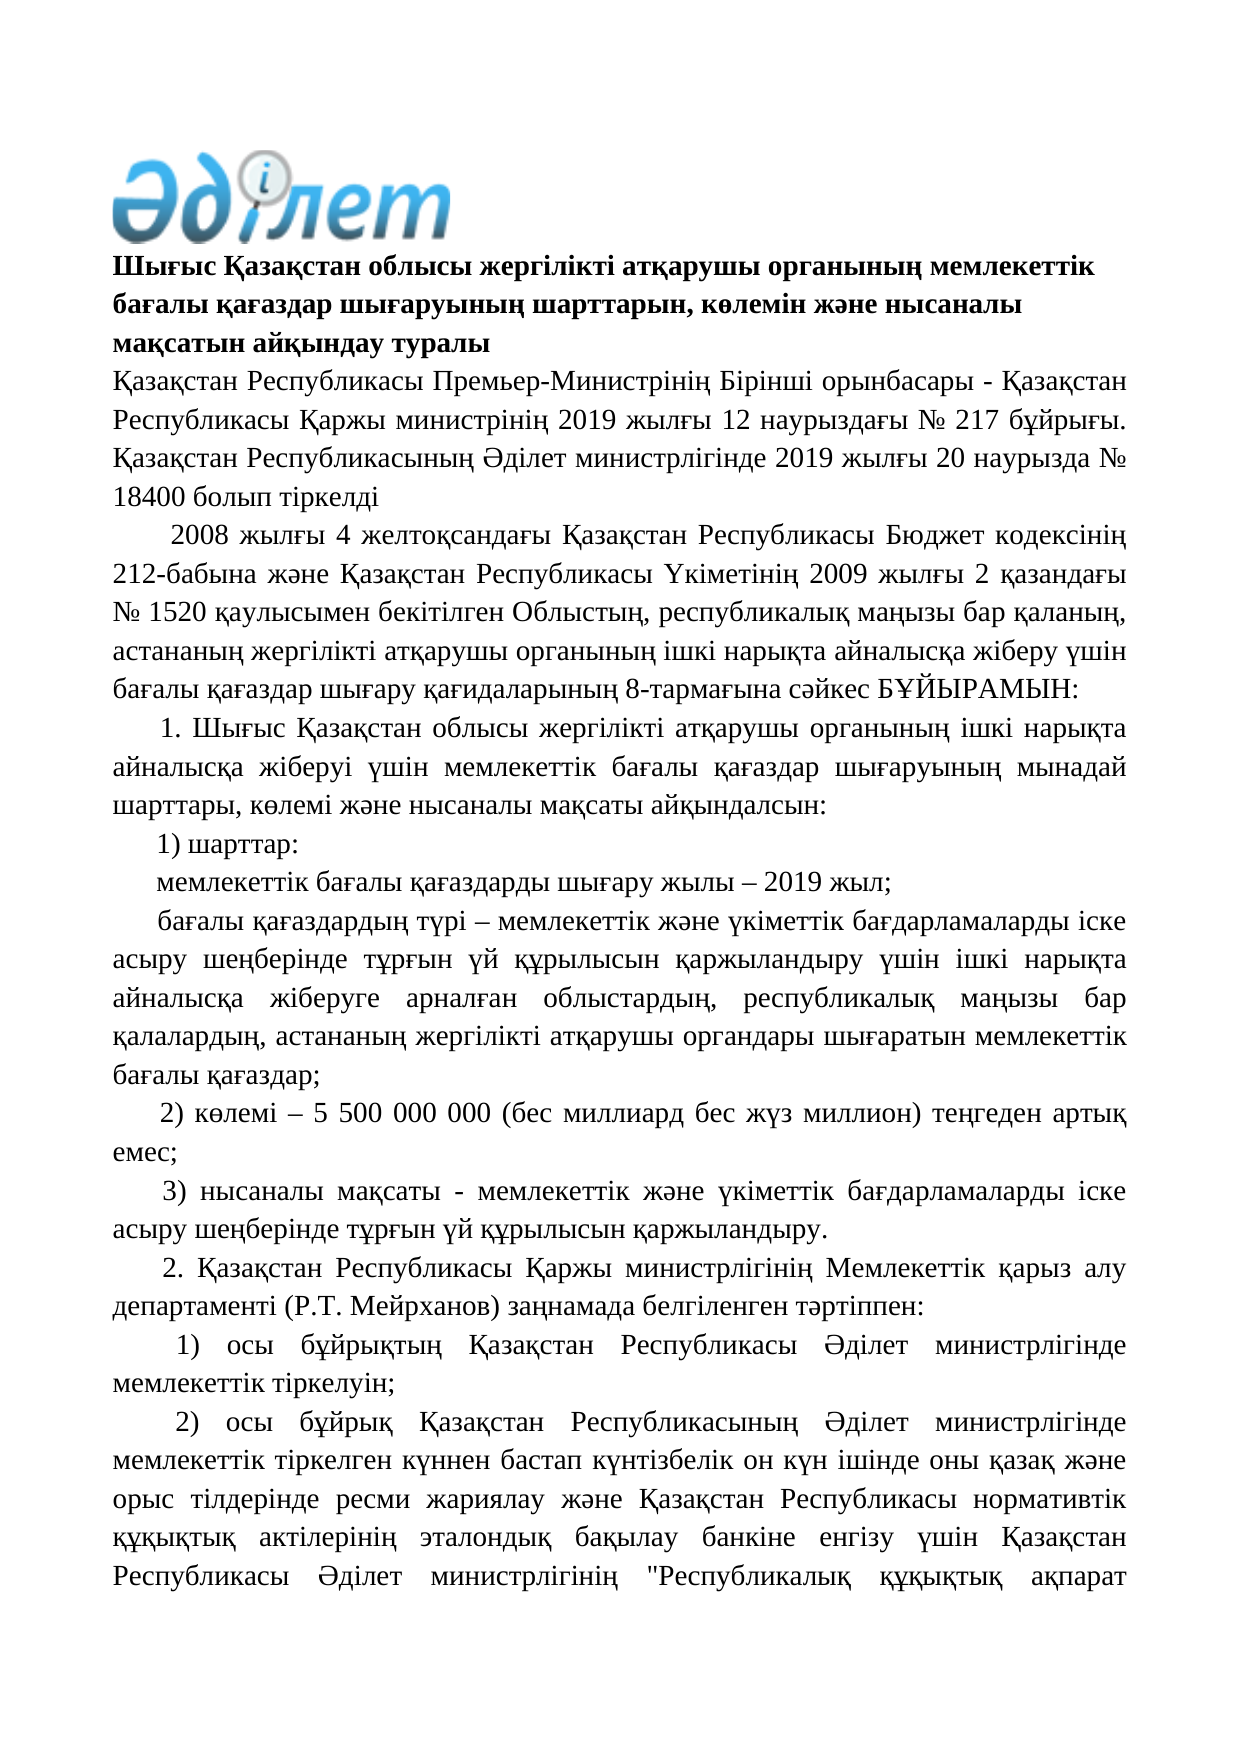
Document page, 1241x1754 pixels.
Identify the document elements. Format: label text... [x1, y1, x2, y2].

picture [112, 150, 451, 244]
text 2) көлемі – 5 500 000 000 (бес миллиард бес жүз миллион) теңгеден артық емес; [112, 1096, 1128, 1168]
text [112, 1404, 1128, 1592]
text бағалы қағаздардың түрі – мемлекеттік және үкіметтік бағдарламаларды іске асыру шеңберінде тұрғын үй құрылысын қаржыландыру үшін ішкі нарықта айналысқа жіберуге арналған облыстардың, республикалық маңызы бар қалалардың, астананың жергілікті атқарушы органдары шығаратын мемлекеттік бағалы қағаздар; [112, 903, 1128, 1091]
text 3) нысаналы мақсаты - мемлекеттік және үкіметтік бағдарламаларды іске асыру шеңберінде тұрғын үй құрылысын қаржыландыру. [112, 1173, 1128, 1245]
text Шығыс Қазақстан облысы жергілікті атқарушы органының мемлекеттік бағалы қағаздар шығаруының шарттарын, көлемін және нысаналы мақсатын айқындау туралы [112, 248, 1128, 358]
text 1) осы бұйрықтың Қазақстан Республикасы Әділет министрлігінде мемлекеттік тіркелуін; [112, 1327, 1128, 1399]
text 1) шарттар: [112, 826, 1128, 859]
text 2008 жылғы 4 желтоқсандағы Қазақстан Республикасы Бюджет кодексінің 212-бабына және Қазақстан Республикасы Үкіметінің 2009 жылғы 2 қазандағы № 1520 қаулысымен бекітілген Облыстың, республикалық маңызы бар қаланың, астананың жергілікті атқарушы органының ішкі нарықта айналысқа жіберу үшін бағалы қағаздар шығару қағидаларының 8-тармағына сәйкес БҰЙЫРАМЫН: [112, 517, 1128, 705]
text мемлекеттік бағалы қағаздарды шығару жылы – 2019 жыл; [112, 864, 1128, 898]
text 1. Шығыс Қазақстан облысы жергілікті атқарушы органының ішкі нарықта айналысқа жіберуі үшін мемлекеттік бағалы қағаздар шығаруының мынадай шарттары, көлемі және нысаналы мақсаты айқындалсын: [112, 710, 1128, 821]
text 2. Қазақстан Республикасы Қаржы министрлігінің Мемлекеттік қарыз алу департаменті (Р.Т. Мейрханов) заңнамада белгіленген тәртіппен: [112, 1250, 1128, 1322]
text Қазақстан Республикасы Премьер-Министрінің Бірінші орынбасары - Қазақстан Республикасы Қаржы министрінің 2019 жылғы 12 наурыздағы № 217 бұйрығы. Қазақстан Республикасының Әділет министрлігінде 2019 жылғы 20 наурызда № 18400 болып тіркелді [112, 363, 1128, 512]
